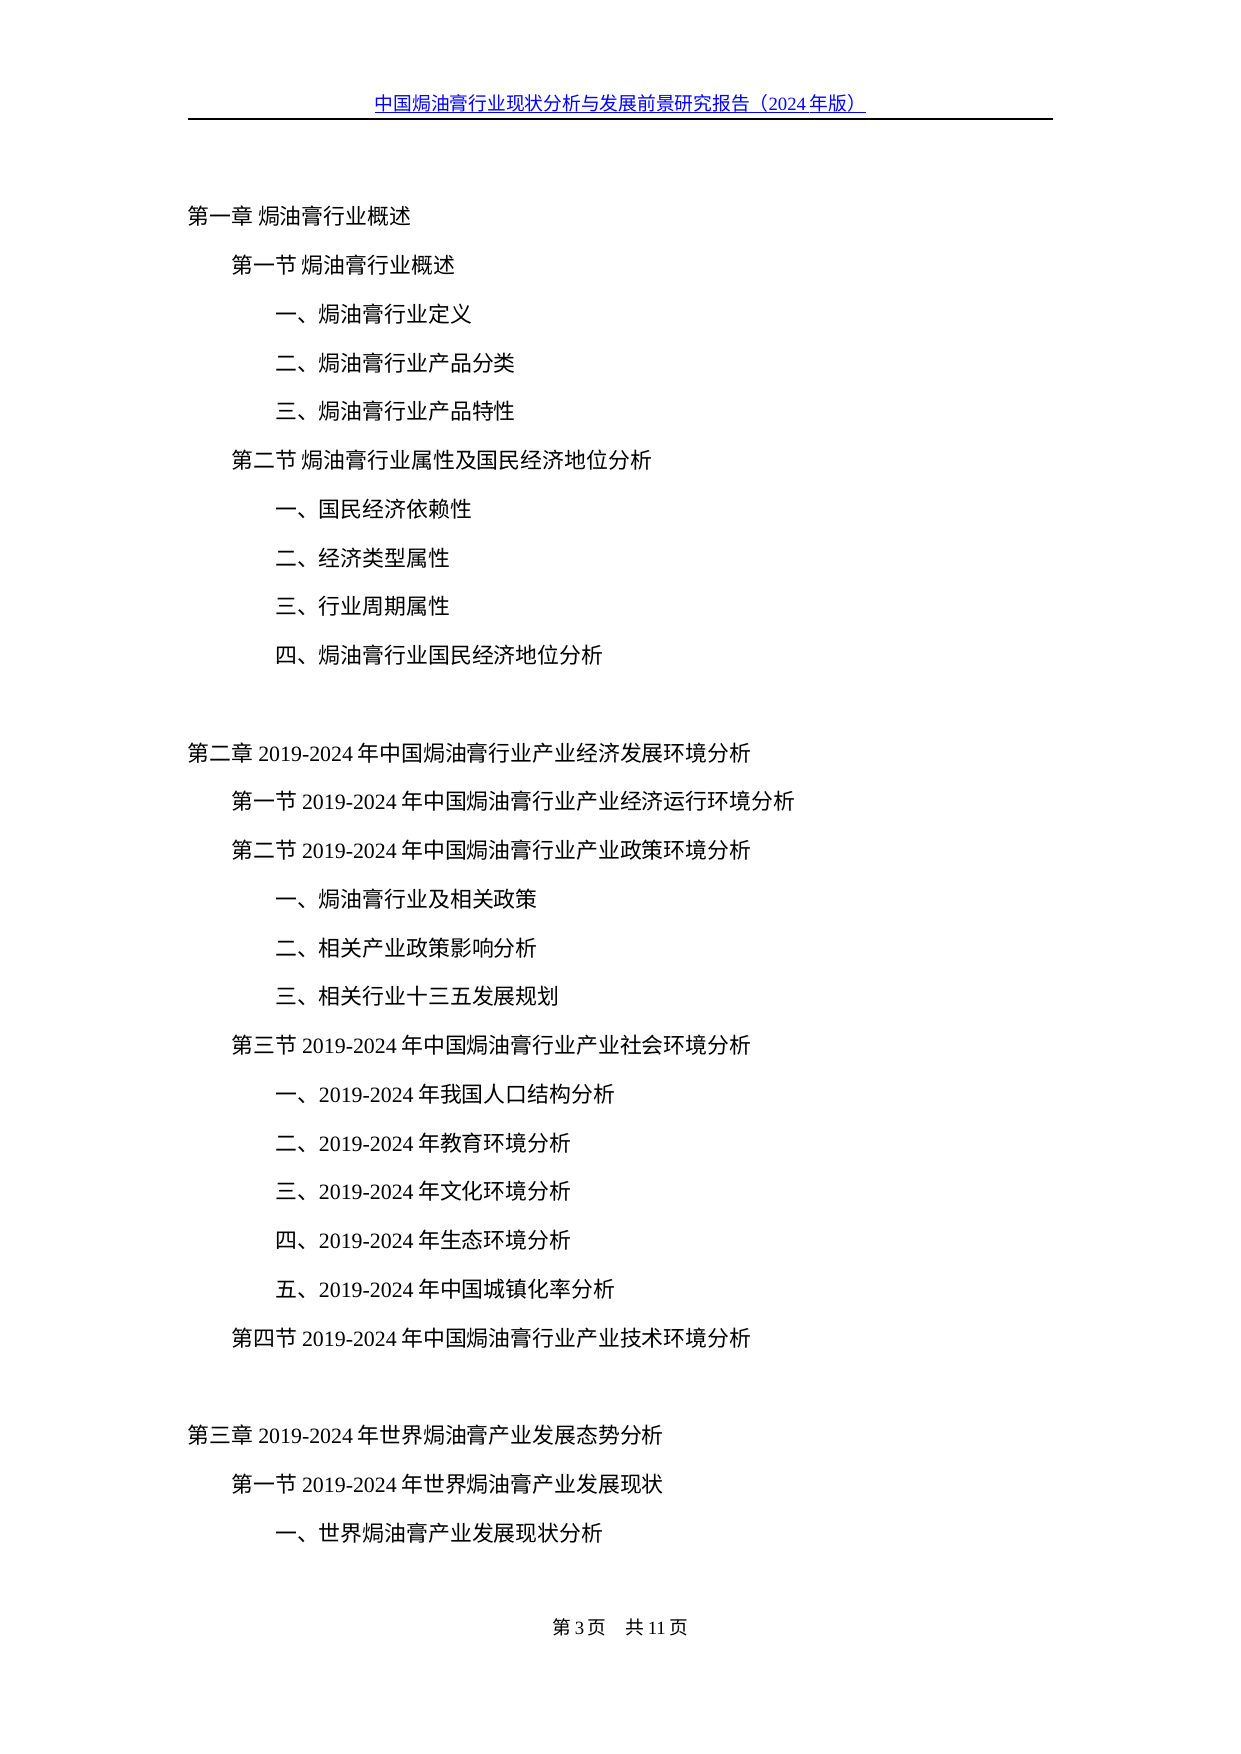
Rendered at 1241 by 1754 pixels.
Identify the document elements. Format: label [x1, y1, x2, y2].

text [187, 150, 1053, 1548]
